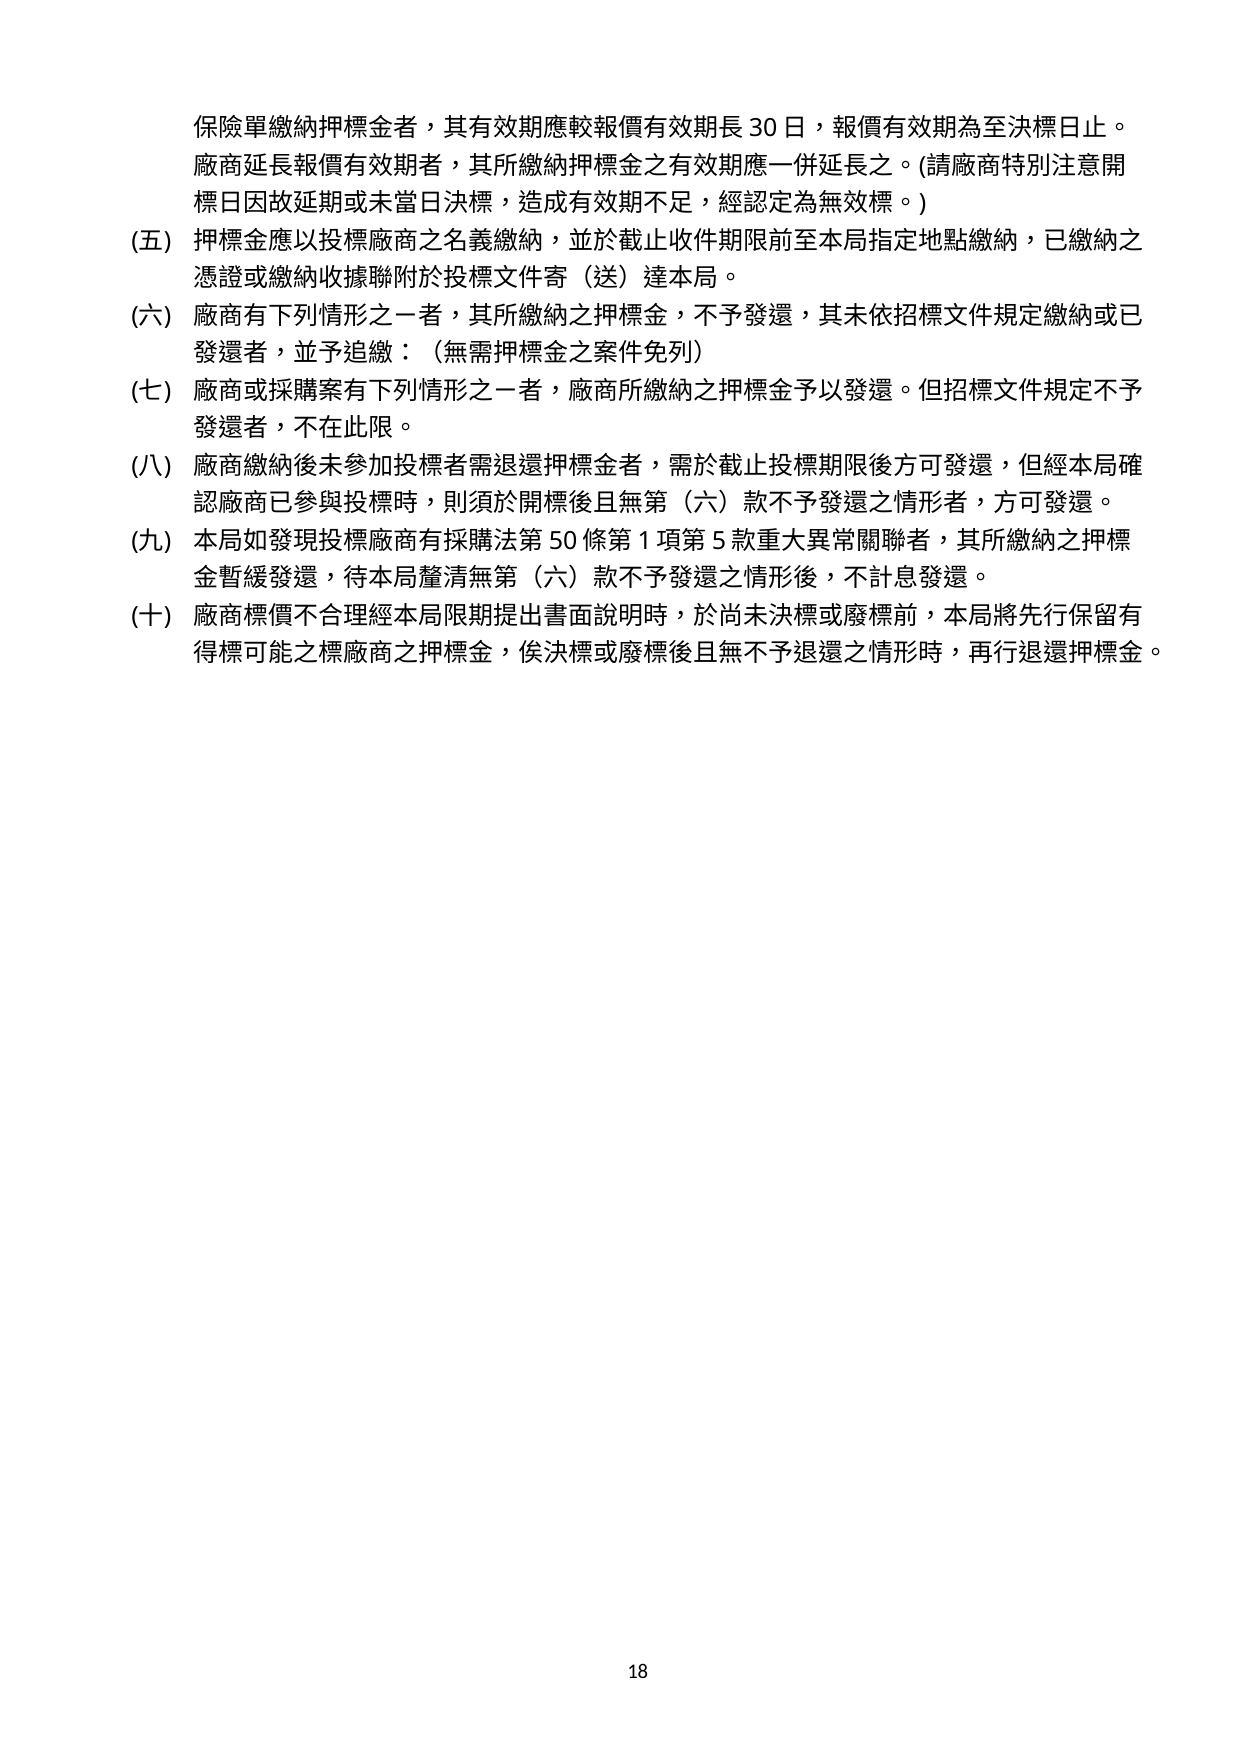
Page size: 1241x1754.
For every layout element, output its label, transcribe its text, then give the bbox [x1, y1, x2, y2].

list 押標金應以投標廠商之名義繳納，並於截止收件期限前至本局指定地點繳納，已繳納之憑證或繳納收據聯附於投標文件寄（送）達本局。 [131, 219, 1144, 294]
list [131, 107, 1144, 219]
list 本局如發現投標廠商有採購法第50條第1項第5款重大異常關聯者，其所繳納之押標金暫緩發還，待本局釐清無第（六）款不予發還之情形後，不計息發還。 [131, 519, 1144, 594]
list 廠商或採購案有下列情形之ㄧ者，廠商所繳納之押標金予以發還。但招標文件規定不予發還者，不在此限。 [131, 369, 1144, 444]
list 廠商繳納後未參加投標者需退還押標金者，需於截止投標期限後方可發還，但經本局確認廠商已參與投標時，則須於開標後且無第（六）款不予發還之情形者，方可發還。 [131, 444, 1144, 519]
list 廠商有下列情形之ㄧ者，其所繳納之押標金，不予發還，其未依招標文件規定繳納或已發還者，並予追繳：（無需押標金之案件免列） [131, 294, 1144, 369]
list 廠商標價不合理經本局限期提出書面說明時，於尚未決標或廢標前，本局將先行保留有得標可能之標廠商之押標金，俟決標或廢標後且無不予退還之情形時，再行退還押標金。 [131, 594, 1144, 669]
